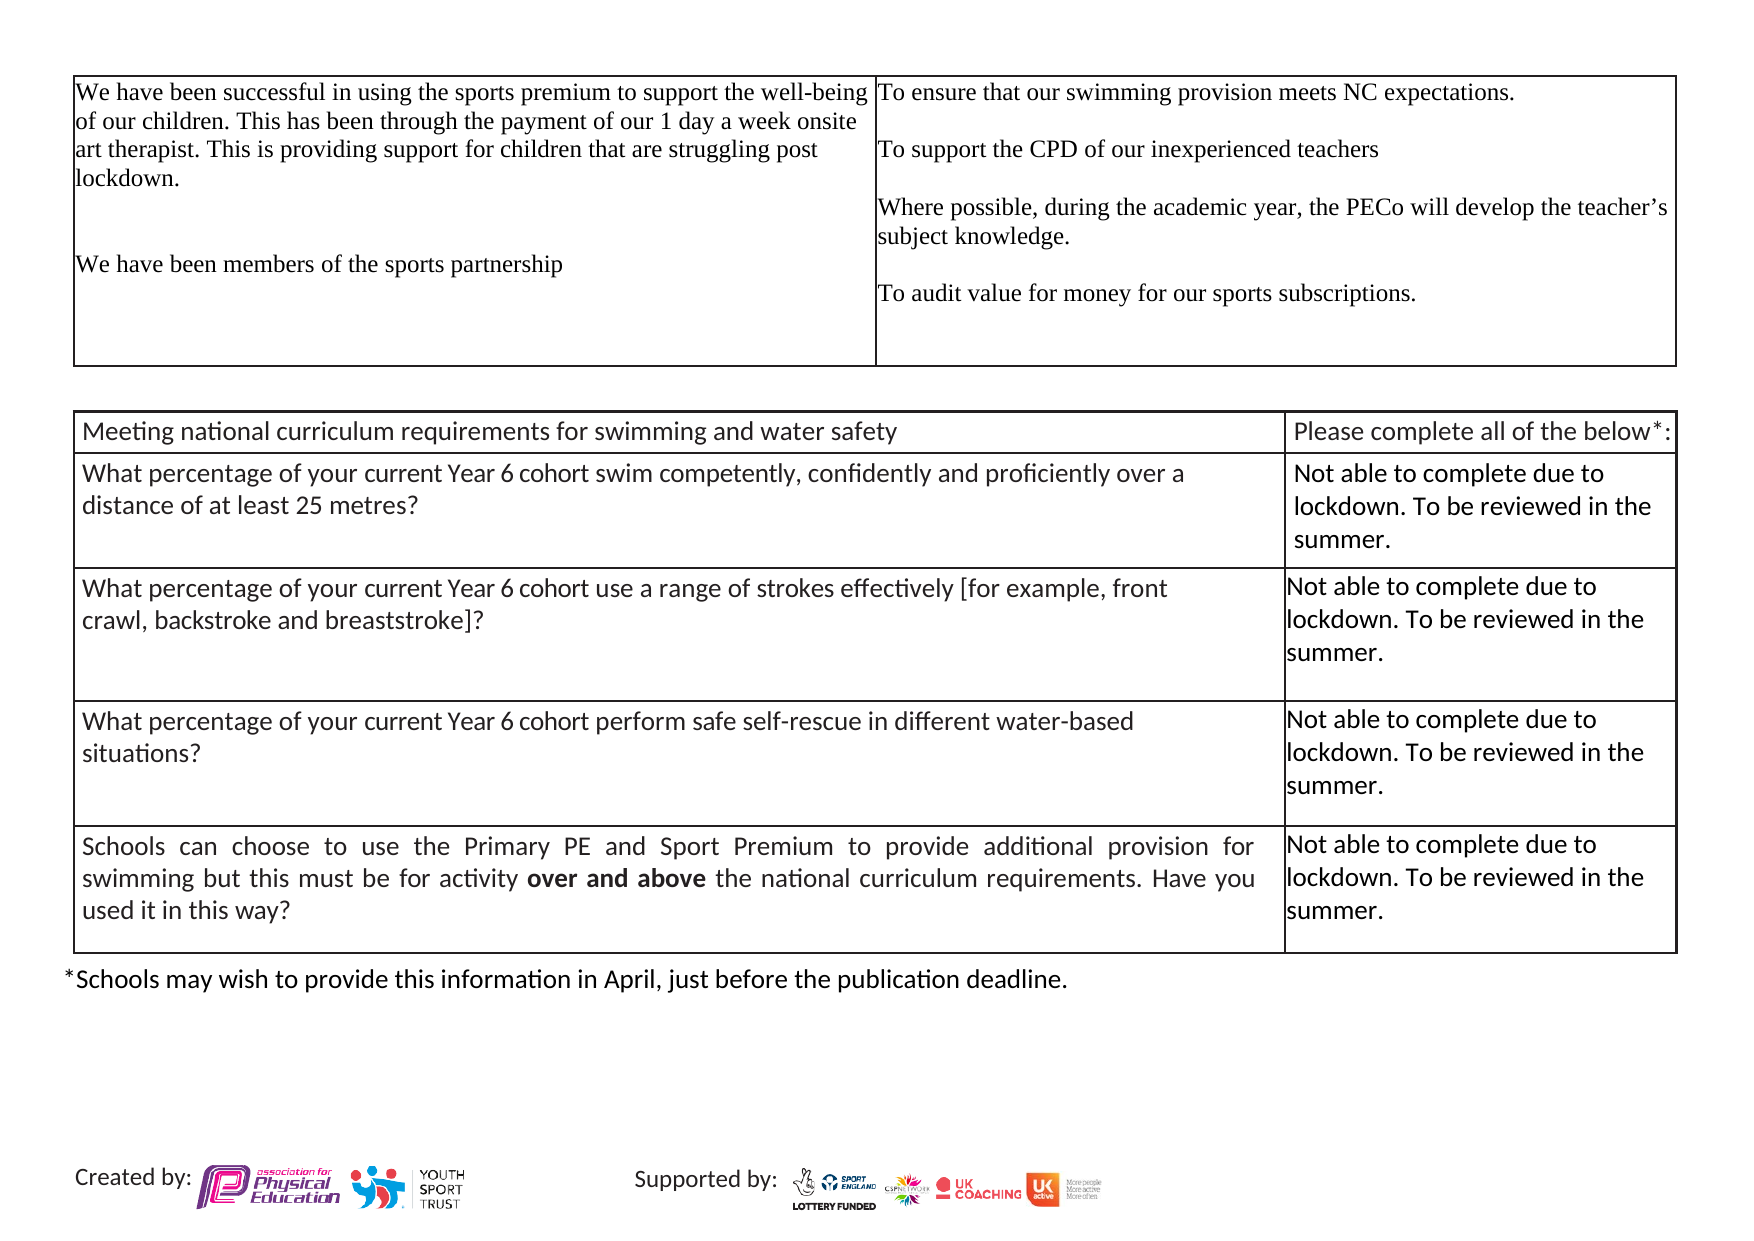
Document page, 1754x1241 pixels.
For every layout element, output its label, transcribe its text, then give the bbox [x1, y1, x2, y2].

picture [366, 1186, 390, 1209]
picture [203, 1168, 246, 1208]
table_cell Not able to complete due to lockdown. To be reviewed in the summer. [1286, 569, 1675, 700]
picture [936, 1177, 951, 1199]
picture [821, 1174, 838, 1191]
picture [841, 1176, 876, 1189]
table_header Meeting national curriculum requirements for swimming and water safety [75, 413, 1284, 452]
text *Schools may wish to provide this information in April, just before the publication deadline. [62, 962, 1754, 996]
picture [955, 1179, 1022, 1199]
table_header To ensure that our swimming provision meets NC expectations. To support the CPD of our inexperienced teachers Where possible, during the academic year, the PECo will develop the teacher’s subject knowledge. To audit value for money for our sports subscriptions. [877, 77, 1675, 364]
table_cell Not able to complete due to lockdown. To be reviewed in the summer. [1286, 827, 1675, 952]
table_cell Not able to complete due to lockdown. To be reviewed in the summer. [1286, 454, 1675, 567]
picture [250, 1168, 340, 1203]
table_cell Not able to complete due to lockdown. To be reviewed in the summer. [1286, 702, 1675, 825]
table_header Please complete all of the below*: [1286, 413, 1675, 452]
table_cell What percentage of your current Year 6 cohort use a range of strokes effectively [for example, front crawl, backstroke and breaststroke]? [75, 569, 1284, 700]
picture [793, 1168, 815, 1196]
picture [885, 1167, 930, 1212]
table_cell What percentage of your current Year 6 cohort perform safe self-rescue in different water-based situations? [75, 702, 1284, 825]
table_cell [74, 954, 1676, 962]
table_cell What percentage of your current Year 6 cohort swim competently, confidently and proficiently over a distance of at least 25 metres? [75, 454, 1284, 567]
picture [1025, 1171, 1102, 1207]
table_cell Schools can choose to use the Primary PE and Sport Premium to provide additional provision for swimming but this must be for activity over and above the national curriculum requirements. Have you used it in this way? [75, 827, 1284, 952]
picture [350, 1166, 464, 1209]
table_header We have been successful in using the sports premium to support the well-being of our children. This has been through the payment of our 1 day a week onsite art therapist. This is providing support for children that are struggling post lockdown. We have been members of the sports partnership [75, 77, 875, 364]
